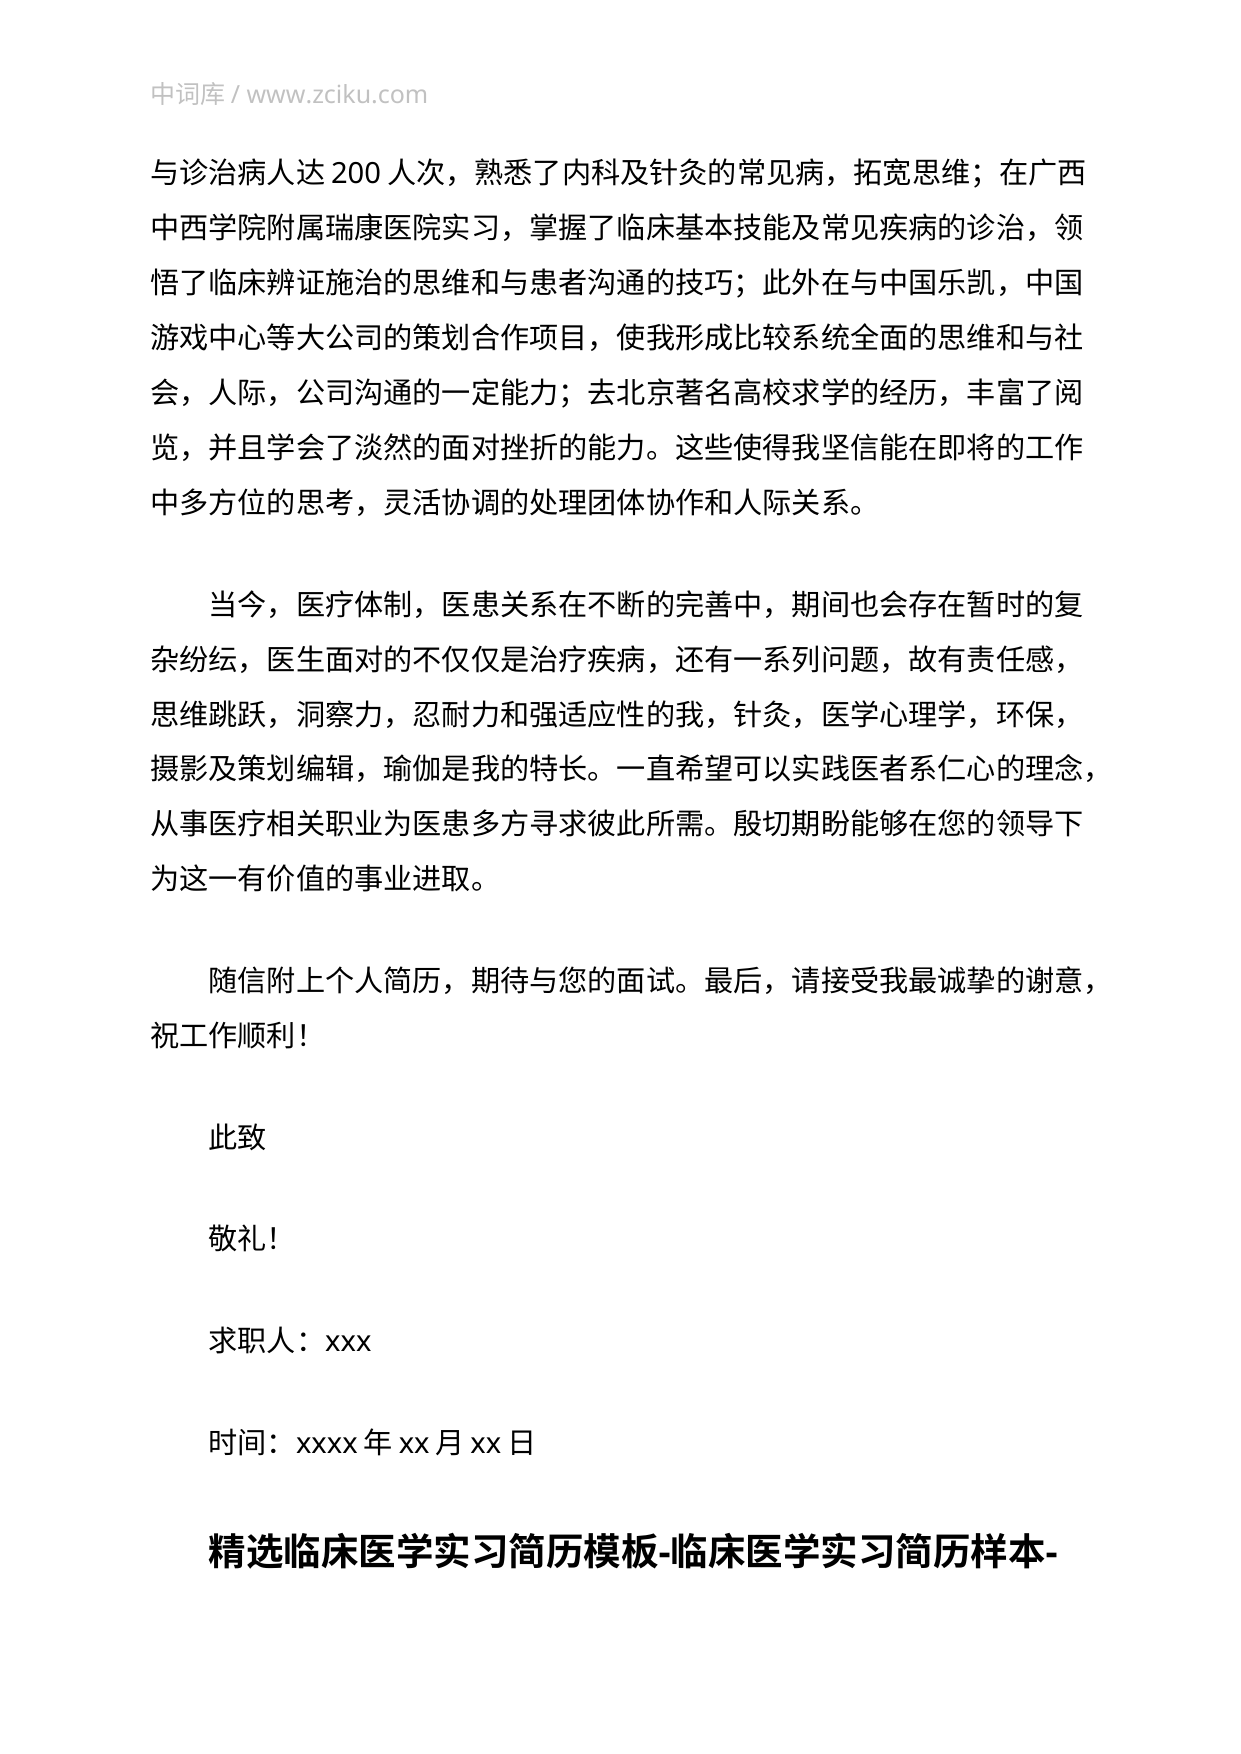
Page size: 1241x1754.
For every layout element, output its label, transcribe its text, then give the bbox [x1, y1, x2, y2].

text 求职人：xxx [150, 1318, 1090, 1360]
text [150, 1522, 1090, 1576]
text 当今，医疗体制，医患关系在不断的完善中，期间也会存在暂时的复杂纷纭，医生面对的不仅仅是治疗疾病，还有一系列问题，故有责任感，思维跳跃，洞察力，忍耐力和强适应性的我，针灸，医学心理学，环保，摄影及策划编辑，瑜伽是我的特长。一直希望可以实践医者系仁心的理念，从事医疗相关职业为医患多方寻求彼此所需。殷切期盼能够在您的领导下为这一有价值的事业进取。 [150, 581, 1090, 898]
text 时间：xxxx年xx月xx日 [150, 1420, 1090, 1462]
text 此致 [150, 1114, 1090, 1156]
text 敬礼！ [150, 1216, 1090, 1258]
text 随信附上个人简历，期待与您的面试。最后，请接受我最诚挚的谢意，祝工作顺利！ [150, 957, 1090, 1055]
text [150, 150, 1090, 522]
